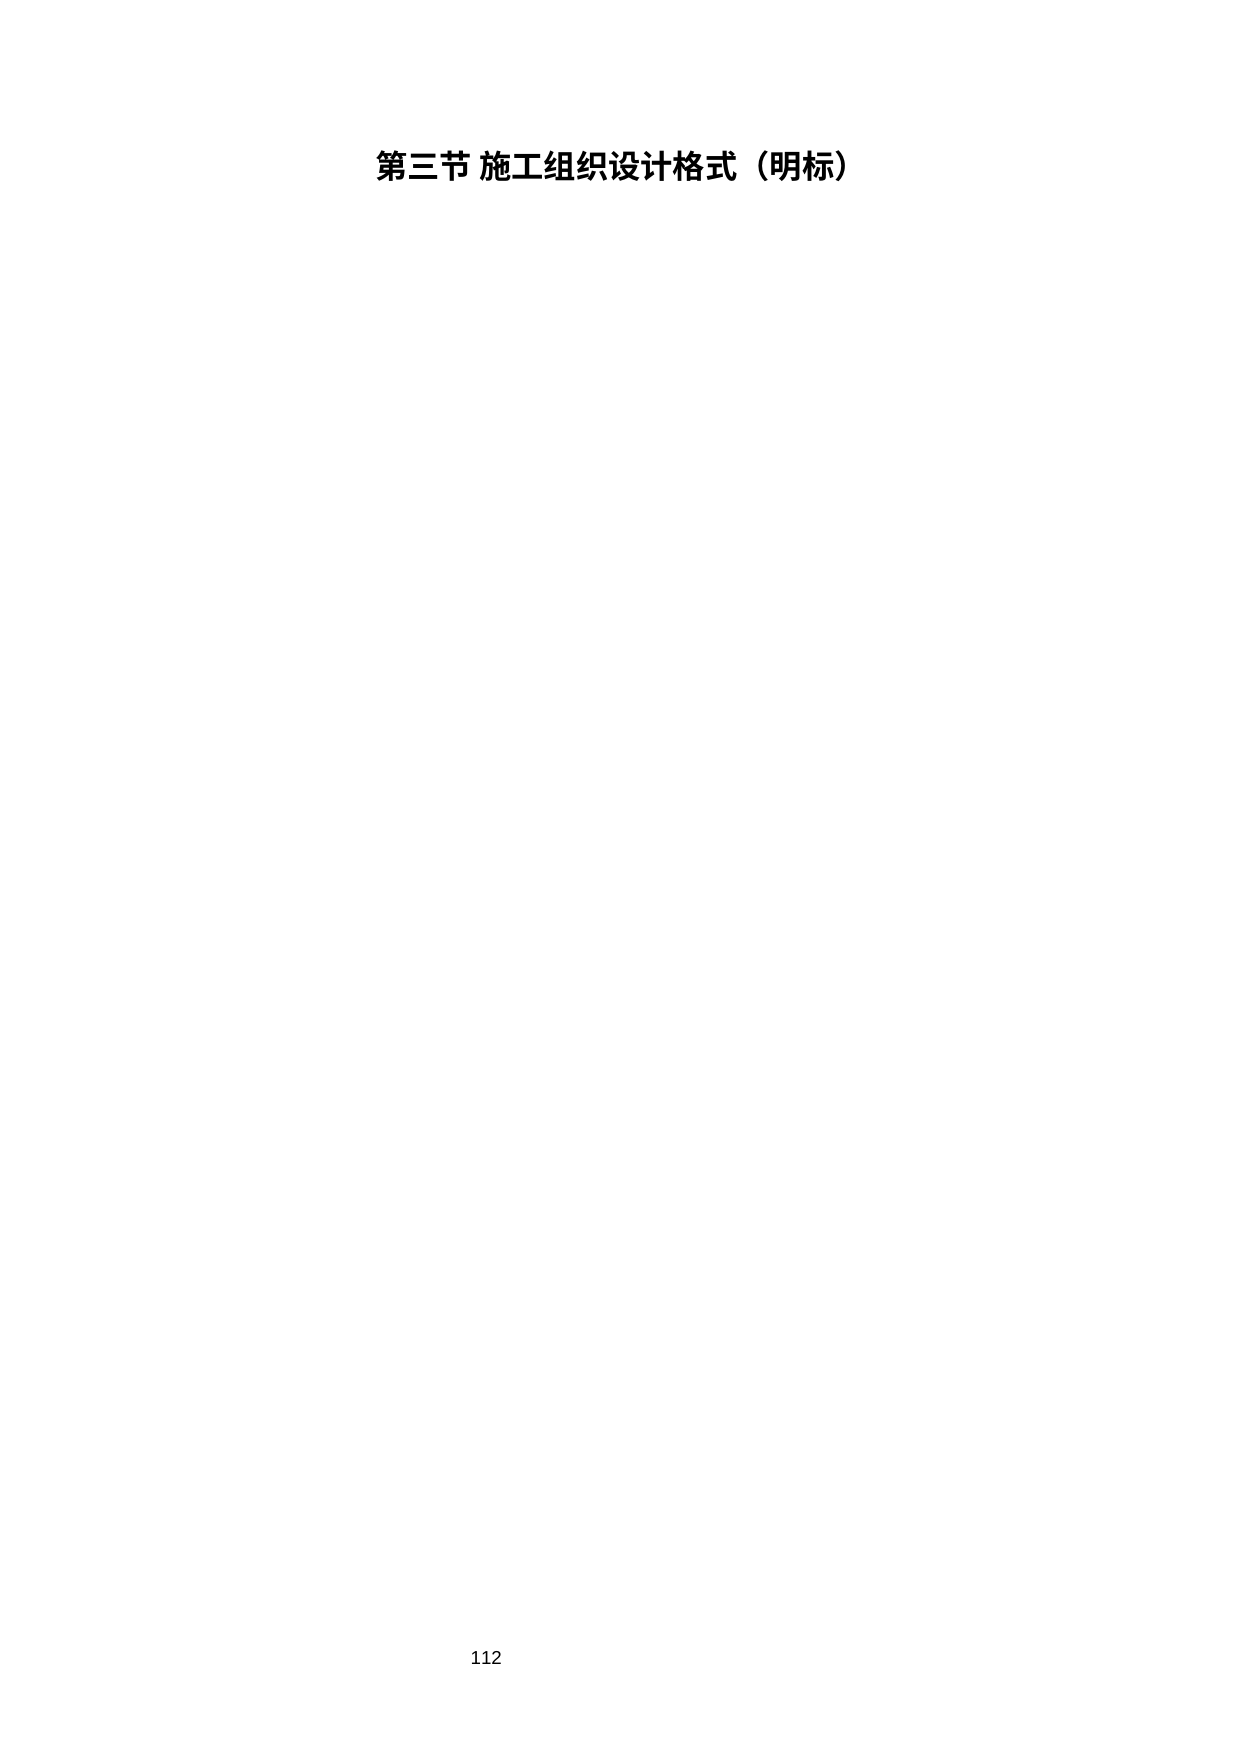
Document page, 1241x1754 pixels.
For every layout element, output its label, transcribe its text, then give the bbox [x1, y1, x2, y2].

text 第三节 施工组织设计格式（明标） [107, 141, 1134, 187]
